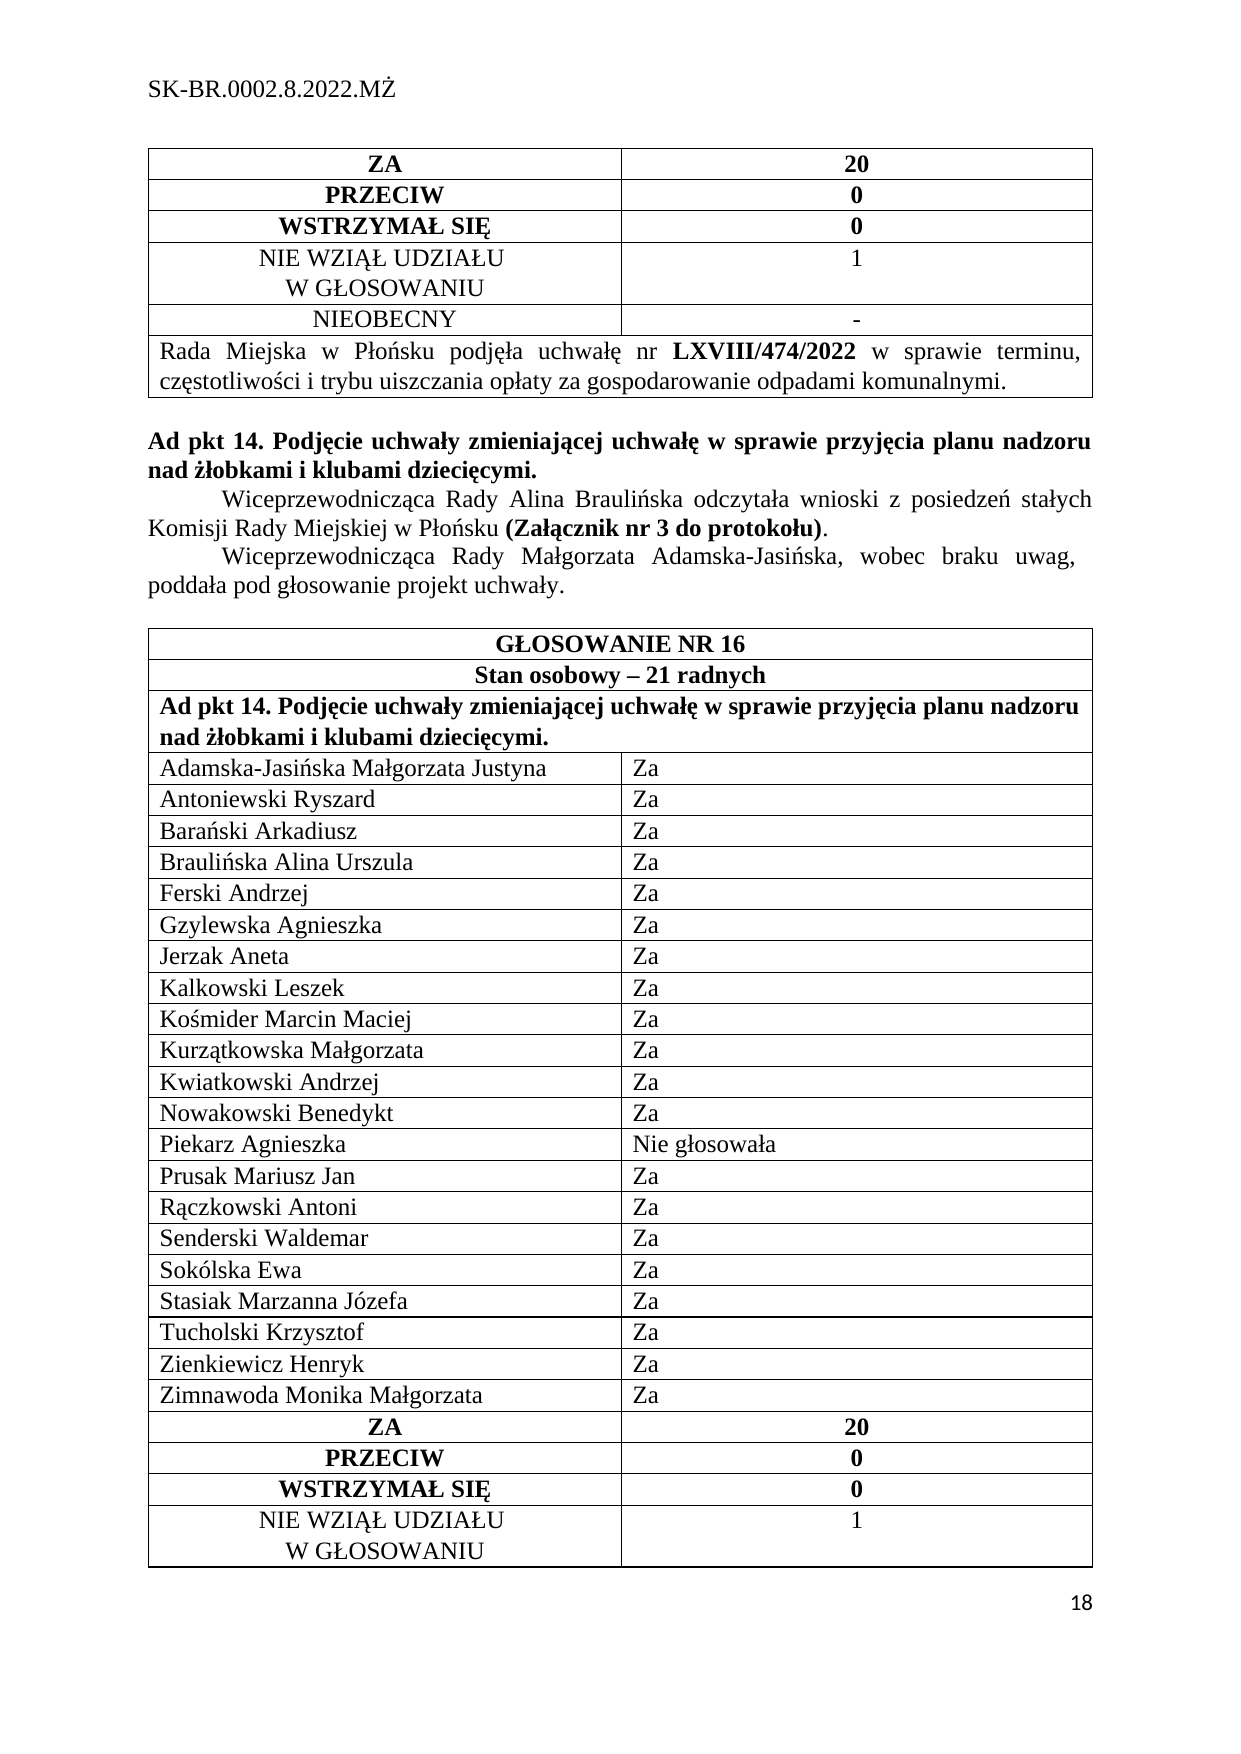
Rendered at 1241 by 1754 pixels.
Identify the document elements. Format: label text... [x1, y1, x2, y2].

table_cell Za [622, 1224, 1092, 1254]
table_cell Barański Arkadiusz [149, 816, 621, 846]
table_cell Za [622, 910, 1092, 940]
text Wiceprzewodnicząca Rady Małgorzata Adamska-Jasińska, wobec braku uwag, poddała pod głosowanie projekt uchwały. [148, 541, 1093, 599]
table_cell Nie głosowała [622, 1129, 1092, 1160]
table_cell 0 [622, 1443, 1092, 1473]
table_cell Piekarz Agnieszka [149, 1129, 621, 1160]
table_cell Kwiatkowski Andrzej [149, 1067, 621, 1097]
table_cell Za [622, 1192, 1092, 1222]
table_cell 0 [622, 1474, 1092, 1504]
table_cell Prusak Mariusz Jan [149, 1161, 621, 1191]
table_cell ZA [149, 149, 621, 179]
table_cell NIEOBECNY [149, 305, 621, 335]
table_cell Za [622, 1349, 1092, 1379]
table_cell Ad pkt 14. Podjęcie uchwały zmieniającej uchwałę w sprawie przyjęcia planu nadzoru nad żłobkami i klubami dziecięcymi. [149, 691, 1092, 752]
table_cell Tucholski Krzysztof [149, 1318, 621, 1348]
table_cell Stasiak Marzanna Józefa [149, 1286, 621, 1316]
table_cell Kurzątkowska Małgorzata [149, 1035, 621, 1066]
table_cell Za [622, 1318, 1092, 1348]
table_cell Za [622, 941, 1092, 972]
table_cell Senderski Waldemar [149, 1224, 621, 1254]
table_cell 1 [622, 243, 1092, 303]
table_cell Za [622, 753, 1092, 783]
table_cell Stan osobowy – 21 radnych [149, 660, 1092, 690]
table_cell WSTRZYMAŁ SIĘ [149, 211, 621, 242]
table_cell Za [622, 879, 1092, 909]
table_cell NIE WZIĄŁ UDZIAŁU W GŁOSOWANIU [149, 1506, 621, 1566]
table_cell Za [622, 1067, 1092, 1097]
table_cell NIE WZIĄŁ UDZIAŁU W GŁOSOWANIU [149, 243, 621, 303]
table_cell Rączkowski Antoni [149, 1192, 621, 1222]
table_cell - [622, 305, 1092, 335]
text Wiceprzewodnicząca Rady Alina Braulińska odczytała wnioski z posiedzeń stałych Komisji Rady Miejskiej w Płońsku (Załącznik nr 3 do protokołu). [148, 484, 1093, 541]
table_cell Ferski Andrzej [149, 879, 621, 909]
table_cell WSTRZYMAŁ SIĘ [149, 1474, 621, 1504]
table_cell 0 [622, 211, 1092, 242]
table_cell Nowakowski Benedykt [149, 1098, 621, 1128]
table_cell 0 [622, 180, 1092, 210]
table_cell Za [622, 973, 1092, 1003]
table_cell Braulińska Alina Urszula [149, 847, 621, 877]
text Ad pkt 14. Podjęcie uchwały zmieniającej uchwałę w sprawie przyjęcia planu nadzoru nad żłobkami i klubami dziecięcymi. [148, 426, 1093, 484]
table_cell Sokólska Ewa [149, 1255, 621, 1285]
table_cell 20 [622, 149, 1092, 179]
table_cell PRZECIW [149, 180, 621, 210]
table_cell Antoniewski Ryszard [149, 785, 621, 815]
table_cell Kośmider Marcin Maciej [149, 1004, 621, 1034]
table_cell Za [622, 1255, 1092, 1285]
table_cell Za [622, 1286, 1092, 1316]
table_cell Za [622, 1098, 1092, 1128]
table_cell Adamska-Jasińska Małgorzata Justyna [149, 753, 621, 783]
table_cell 20 [622, 1412, 1092, 1442]
table_cell 1 [622, 1506, 1092, 1566]
table_cell Zienkiewicz Henryk [149, 1349, 621, 1379]
table_cell Za [622, 1035, 1092, 1066]
table_cell Zimnawoda Monika Małgorzata [149, 1380, 621, 1411]
table_cell Za [622, 1380, 1092, 1411]
table_cell Za [622, 1161, 1092, 1191]
table_cell ZA [149, 1412, 621, 1442]
table_cell Kalkowski Leszek [149, 973, 621, 1003]
table_header GŁOSOWANIE NR 16 [149, 629, 1092, 659]
table_cell Za [622, 785, 1092, 815]
table_cell Rada Miejska w Płońsku podjęła uchwałę nr LXVIII/474/2022 w sprawie terminu, częstotliwości i trybu uiszczania opłaty za gospodarowanie odpadami komunalnymi. [149, 336, 1092, 397]
table_cell PRZECIW [149, 1443, 621, 1473]
table_cell Jerzak Aneta [149, 941, 621, 972]
table_cell Za [622, 816, 1092, 846]
table_cell Gzylewska Agnieszka [149, 910, 621, 940]
table_cell Za [622, 847, 1092, 877]
table_cell Za [622, 1004, 1092, 1034]
